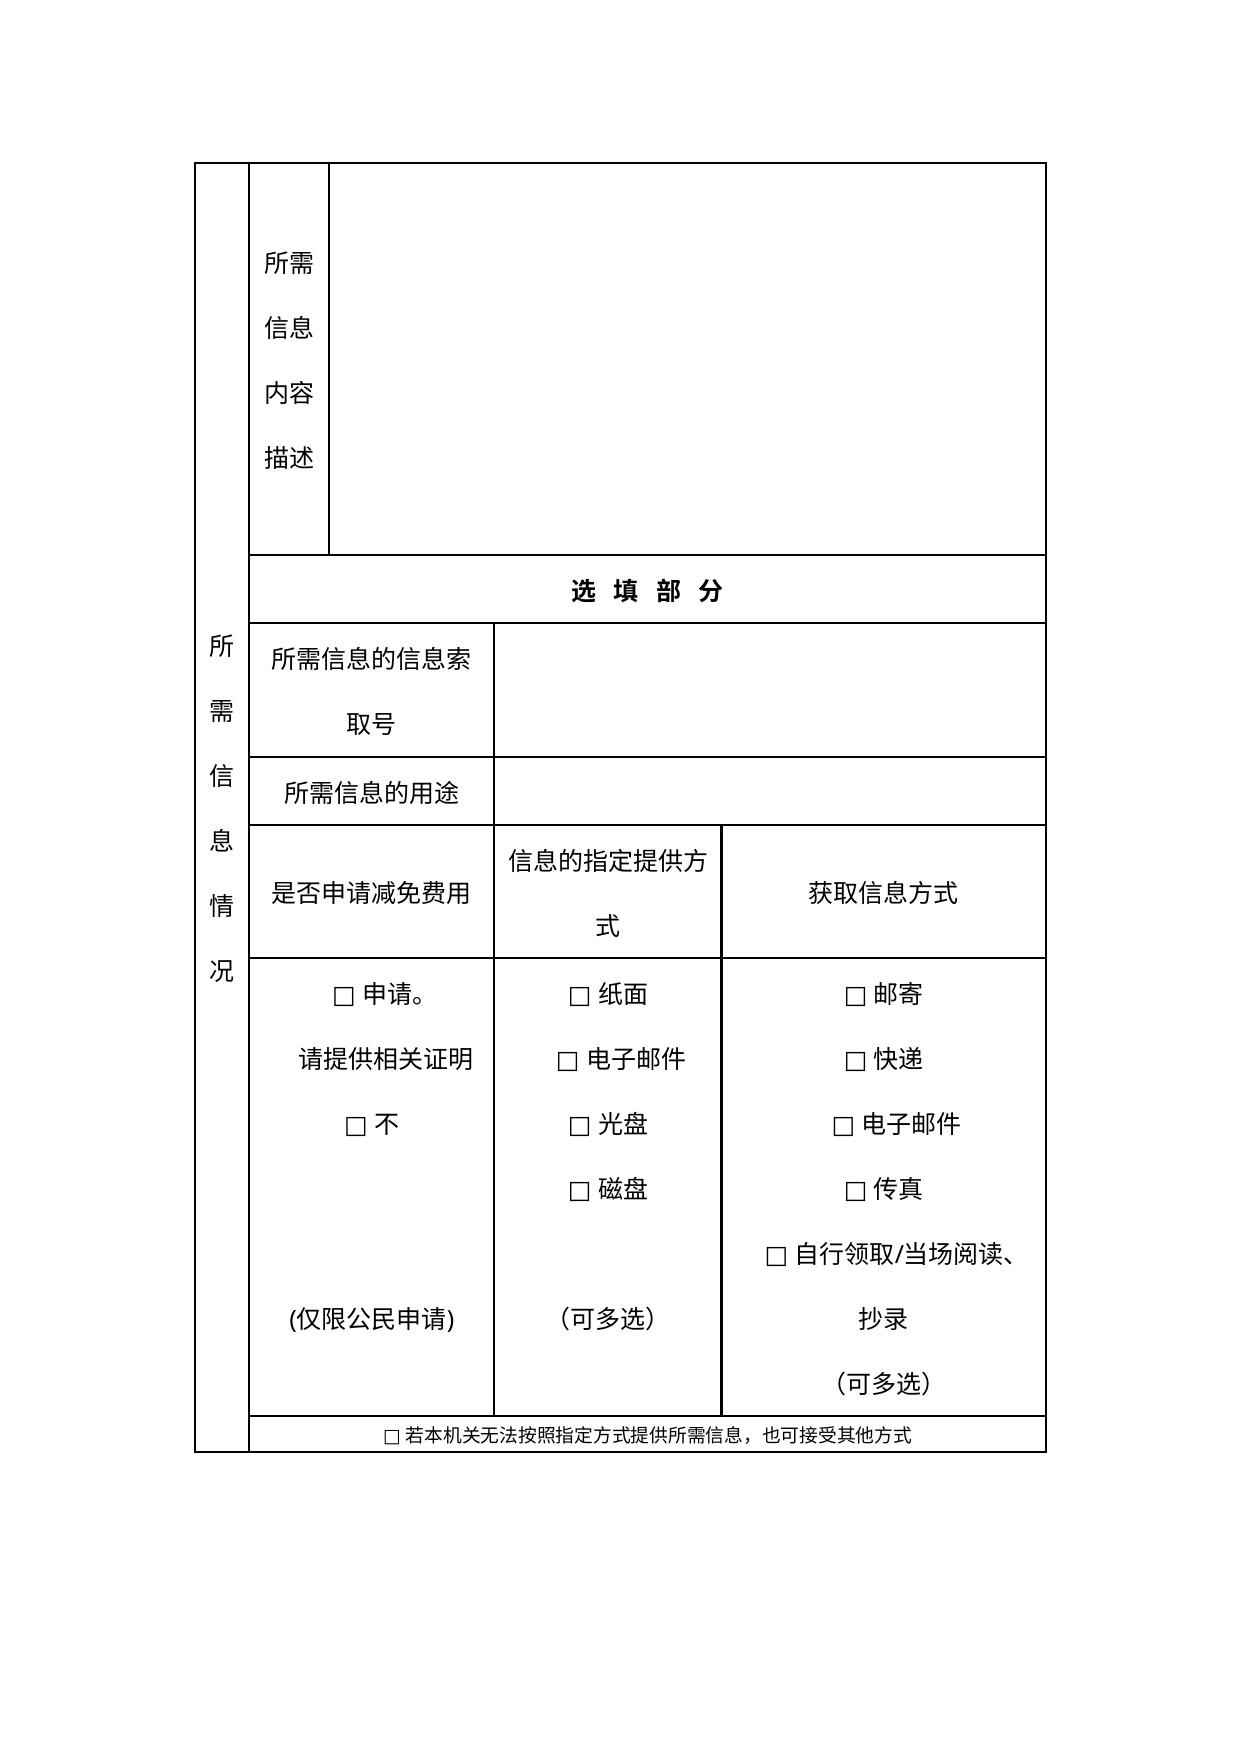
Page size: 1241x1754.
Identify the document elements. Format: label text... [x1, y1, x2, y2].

table_cell 获取信息方式 [723, 826, 1045, 957]
table_cell 所需信息的用途 [250, 758, 493, 824]
table_cell 是否申请减免费用 [250, 826, 493, 957]
table_cell 所需信息内容描述 [250, 164, 328, 554]
table_cell 所需信息的信息索取号 [250, 624, 493, 756]
table_cell [495, 758, 1045, 824]
table_cell 信息的指定提供方式 [495, 826, 720, 957]
table_cell □ 若本机关无法按照指定方式提供所需信息，也可接受其他方式 [250, 1417, 1045, 1451]
table_cell □ 邮寄 □ 快递 □ 电子邮件 □ 传真 □ 自行领取/当场阅读、抄录 （可多选） [723, 959, 1045, 1415]
table_cell □ 纸面 □ 电子邮件 □ 光盘 □ 磁盘 （可多选） [495, 959, 720, 1415]
table_cell □ 申请。 请提供相关证明 □ 不 (仅限公民申请) [250, 959, 493, 1415]
table_cell 选 填 部 分 [250, 556, 1045, 622]
table_cell 所需信息情况 [196, 164, 248, 1451]
table_cell [495, 624, 1045, 756]
table_cell [330, 164, 1045, 554]
